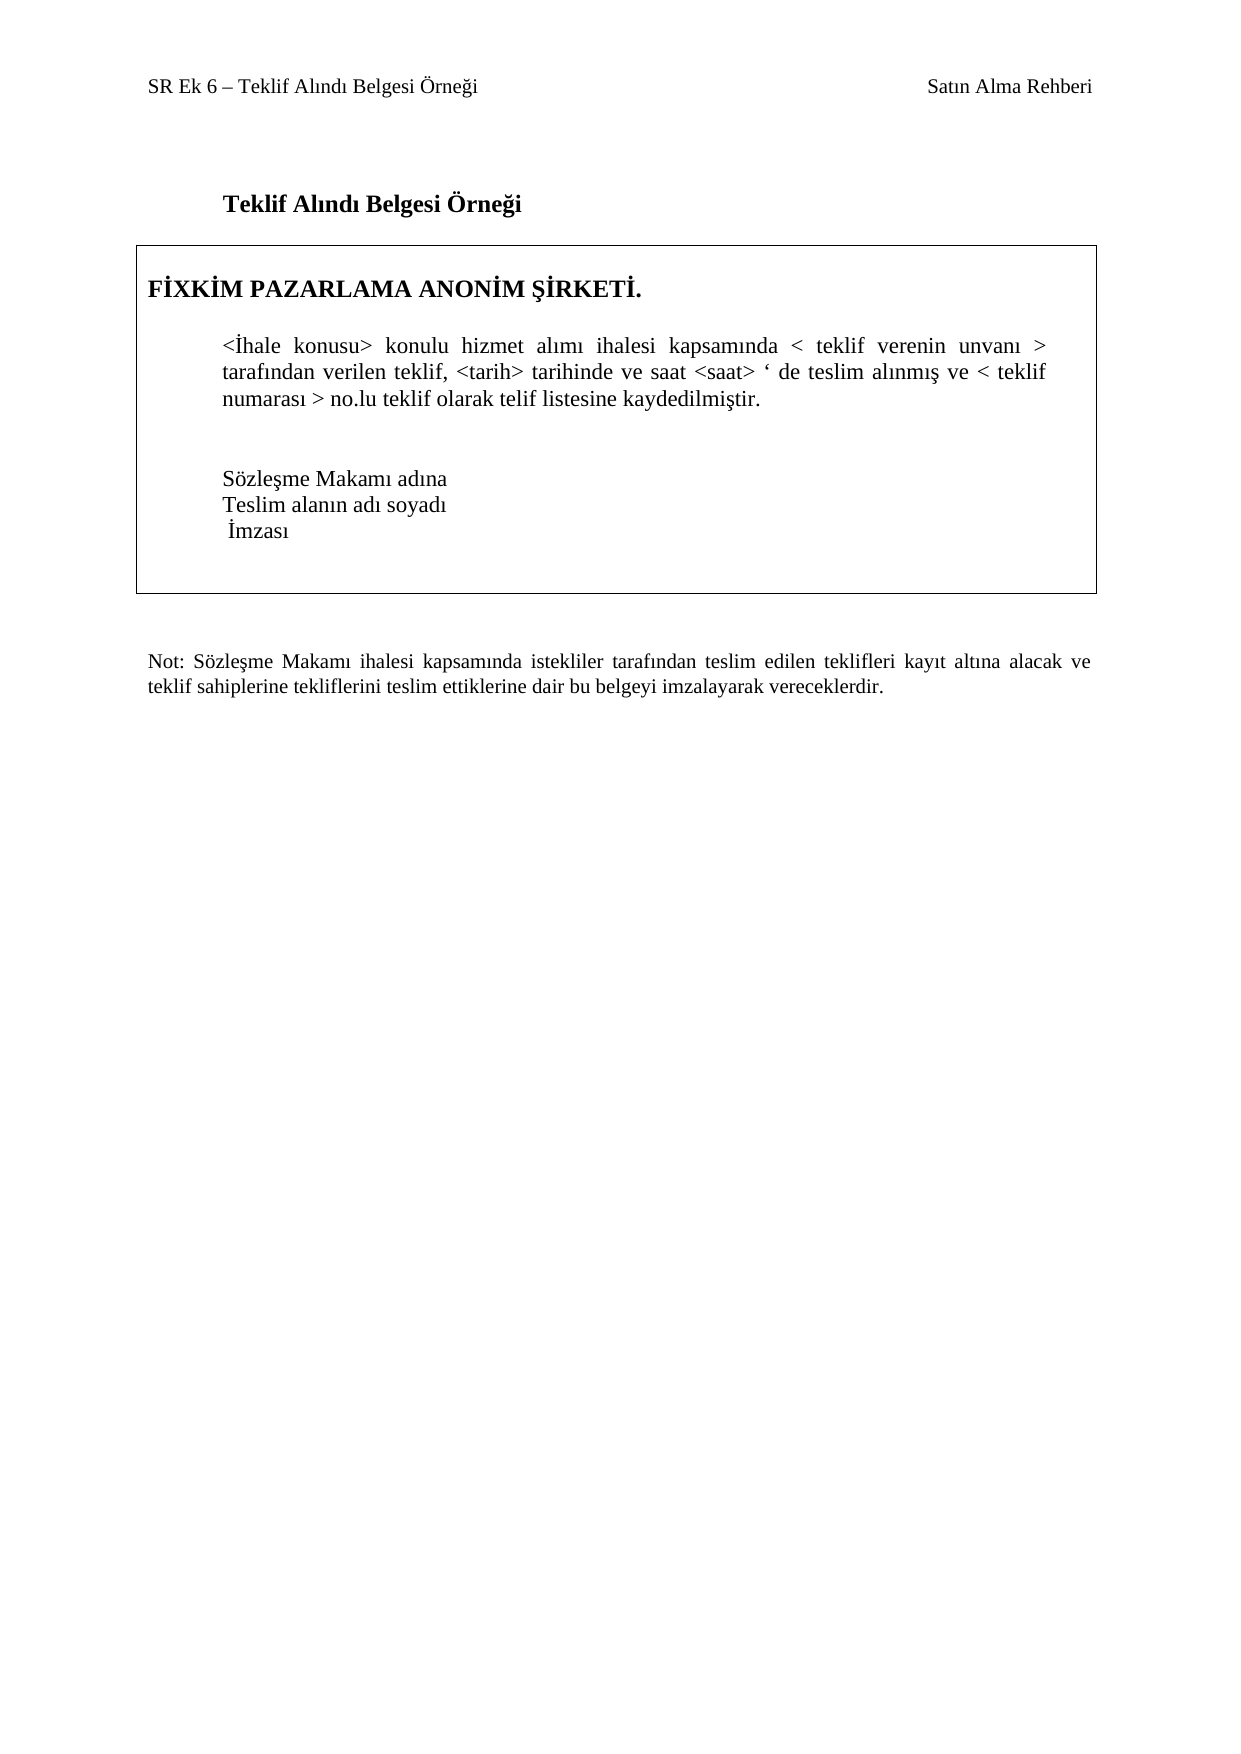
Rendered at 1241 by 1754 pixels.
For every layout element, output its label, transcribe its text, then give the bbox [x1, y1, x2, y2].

text Not: Sözleşme Makamı ihalesi kapsamında istekliler tarafından teslim edilen teklifleri kayıt altına alacak ve teklif sahiplerine tekliflerini teslim ettiklerine dair bu belgeyi imzalayarak vereceklerdir. [148, 649, 1093, 698]
subtitle Teklif Alındı Belgesi Örneği [148, 189, 1093, 218]
table_header FİXKİM PAZARLAMA ANONİM ŞİRKETİ. <İhale konusu> konulu hizmet alımı ihalesi kapsamında < teklif verenin unvanı > tarafından verilen teklif, <tarih> tarihinde ve saat <saat> ‘ de teslim alınmış ve < teklif numarası > no.lu teklif olarak telif listesine kaydedilmiştir. Sözleşme Makamı adına Teslim alanın adı soyadı İmzası [137, 246, 1096, 593]
